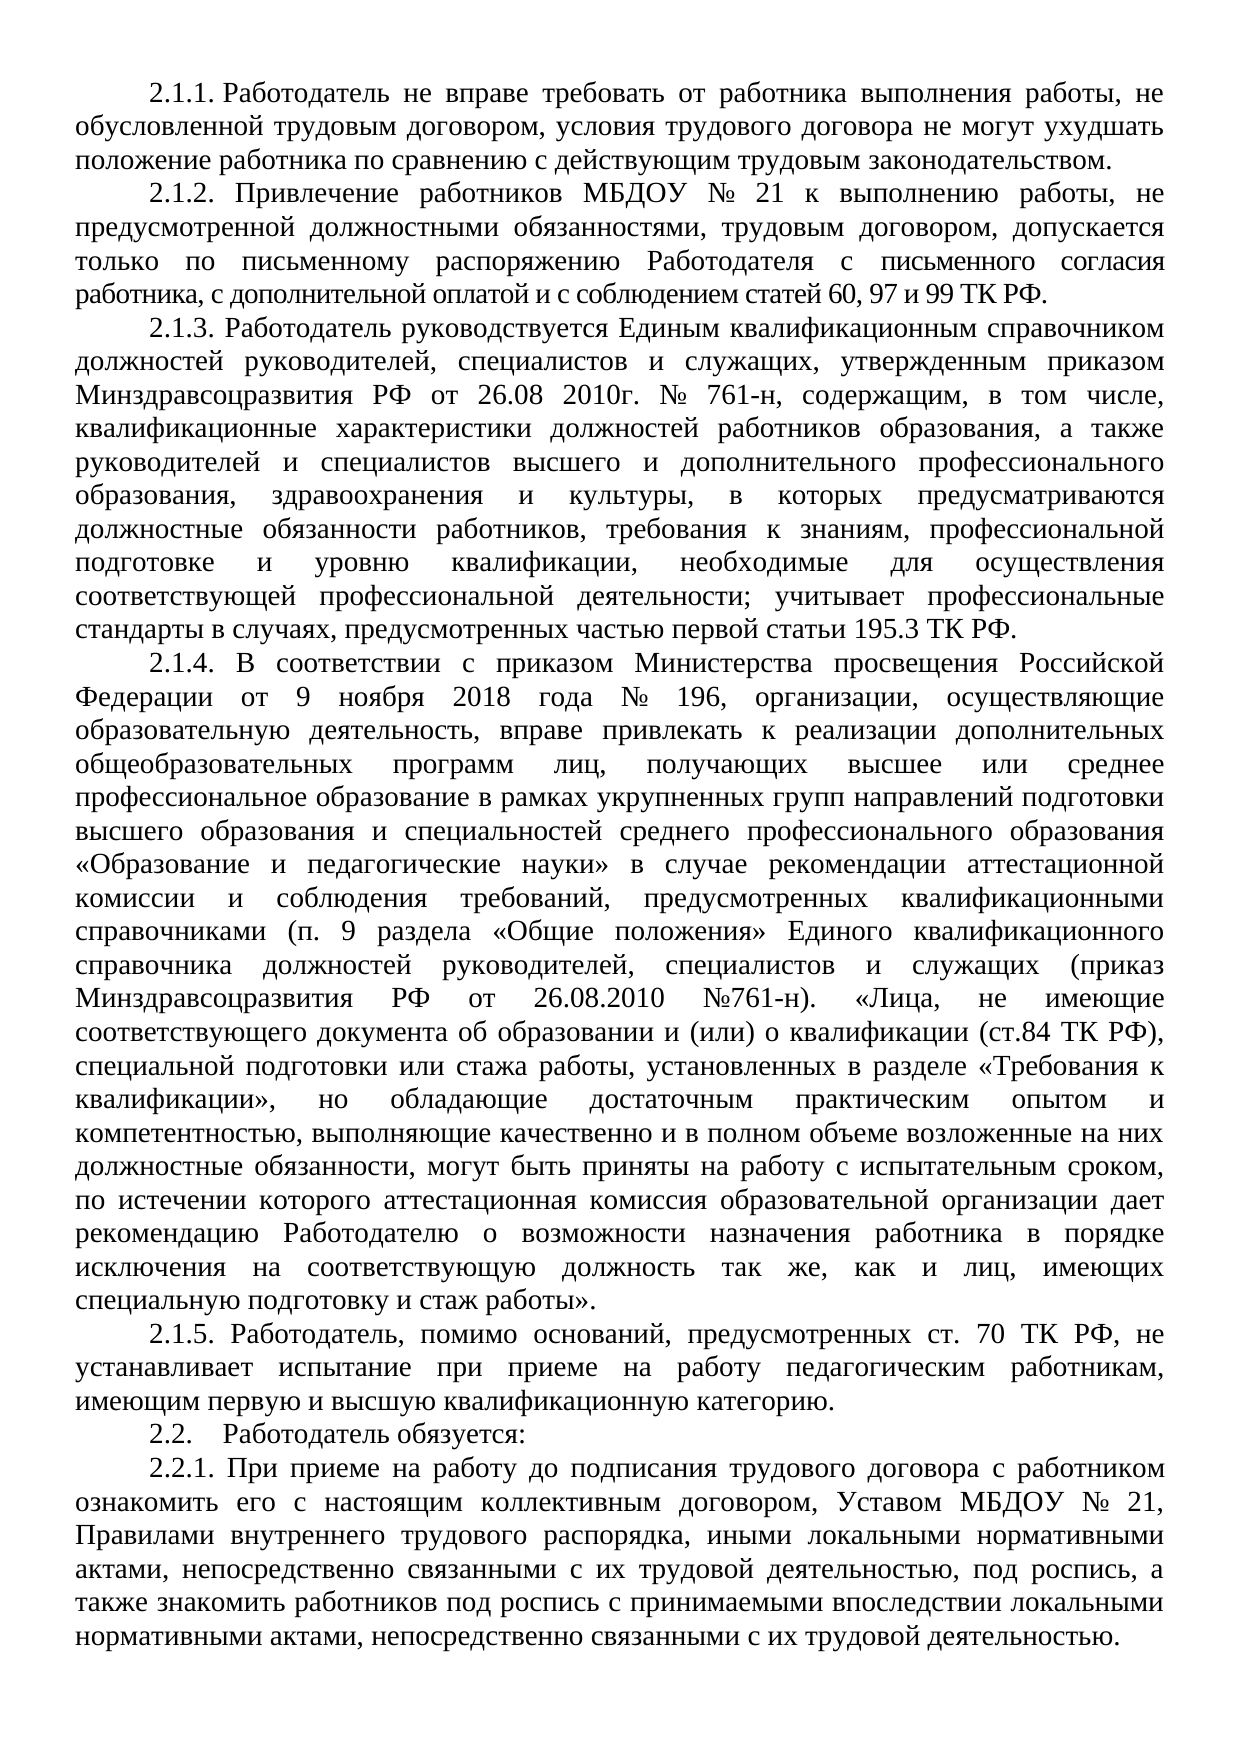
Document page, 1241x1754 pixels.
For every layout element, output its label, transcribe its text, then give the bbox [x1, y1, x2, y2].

text 2.1.5. Работодатель, помимо оснований, предусмотренных ст. 70 ТК РФ, не устанавливает испытание при приеме на работу педагогическим работникам, имеющим первую и высшую квалификационную категорию. [75, 1316, 1165, 1417]
text 2.1.2. Привлечение работников МБДОУ № 21 к выполнению работы, не предусмотренной должностными обязанностями, трудовым договором, допускается только по письменному распоряжению Работодателя с письменного согласия работника, с дополнительной оплатой и с соблюдением статей 60, 97 и 99 ТК РФ. [75, 176, 1165, 310]
text 2.2. Работодатель обязуется: [75, 1417, 1165, 1450]
text 2.1.1. Работодатель не вправе требовать от работника выполнения работы, не обусловленной трудовым договором, условия трудового договора не могут ухудшать положение работника по сравнению с действующим трудовым законодательством. [75, 75, 1165, 176]
text 2.1.4. В соответствии с приказом Министерства просвещения Российской Федерации от 9 ноября 2018 года № 196, организации, осуществляющие образовательную деятельность, вправе привлекать к реализации дополнительных общеобразовательных программ лиц, получающих высшее или среднее профессиональное образование в рамках укрупненных групп направлений подготовки высшего образования и специальностей среднего профессионального образования «Образование и педагогические науки» в случае рекомендации аттестационной комиссии и соблюдения требований, предусмотренных квалификационными справочниками (п. 9 раздела «Общие положения» Единого квалификационного справочника должностей руководителей, специалистов и служащих (приказ Минздравсоцразвития РФ от 26.08.2010 №761-н). «Лица, не имеющие соответствующего документа об образовании и (или) о квалификации (ст.84 ТК РФ), специальной подготовки или стажа работы, установленных в разделе «Требования к квалификации», но обладающие достаточным практическим опытом и компетентностью, выполняющие качественно и в полном объеме возложенные на них должностные обязанности, могут быть приняты на работу с испытательным сроком, по истечении которого аттестационная комиссия образовательной организации дает рекомендацию Работодателю о возможности назначения работника в порядке исключения на соответствующую должность так же, как и лиц, имеющих специальную подготовку и стаж работы». [75, 645, 1165, 1316]
text 2.2.1. При приеме на работу до подписания трудового договора с работником ознакомить его с настоящим коллективным договором, Уставом МБДОУ № 21, Правилами внутреннего трудового распорядка, иными локальными нормативными актами, непосредственно связанными с их трудовой деятельностью, под роспись, а также знакомить работников под роспись с принимаемыми впоследствии локальными нормативными актами, непосредственно связанными с их трудовой деятельностью. [75, 1450, 1165, 1651]
text 2.1.3. Работодатель руководствуется Единым квалификационным справочником должностей руководителей, специалистов и служащих, утвержденным приказом Минздравсоцразвития РФ от 26.08 2010г. № 761-н, содержащим, в том числе, квалификационные характеристики должностей работников образования, а также руководителей и специалистов высшего и дополнительного профессионального образования, здравоохранения и культуры, в которых предусматриваются должностные обязанности работников, требования к знаниям, профессиональной подготовке и уровню квалификации, необходимые для осуществления соответствующей профессиональной деятельности; учитывает профессиональные стандарты в случаях, предусмотренных частью первой статьи 195.3 ТК РФ. [75, 310, 1165, 645]
